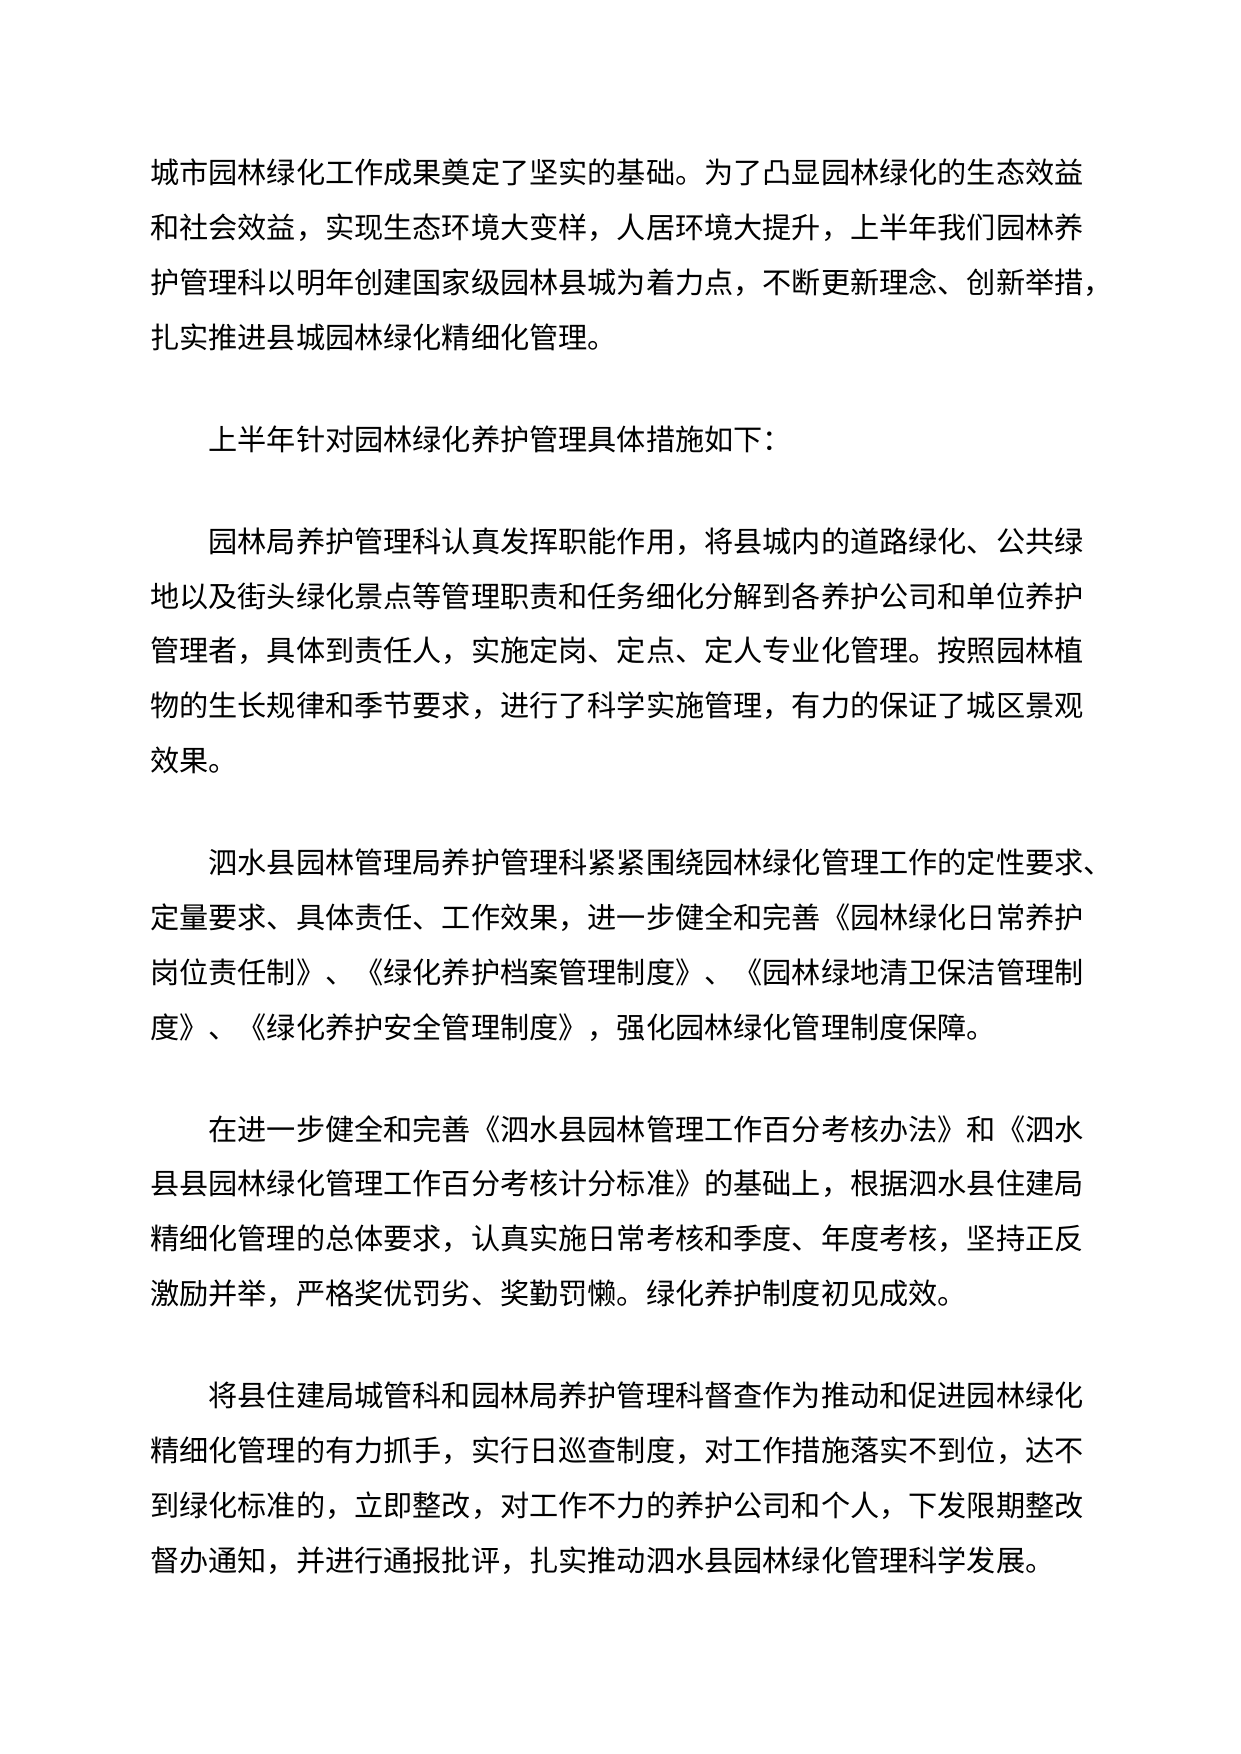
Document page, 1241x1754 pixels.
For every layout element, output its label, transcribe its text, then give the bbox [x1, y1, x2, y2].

text 上半年针对园林绿化养护管理具体措施如下： [150, 416, 1090, 459]
text 泗水县园林管理局养护管理科紧紧围绕园林绿化管理工作的定性要求、定量要求、具体责任、工作效果，进一步健全和完善《园林绿化日常养护岗位责任制》、《绿化养护档案管理制度》、《园林绿地清卫保洁管理制度》、《绿化养护安全管理制度》，强化园林绿化管理制度保障。 [150, 839, 1090, 1047]
text 在进一步健全和完善《泗水县园林管理工作百分考核办法》和《泗水县县园林绿化管理工作百分考核计分标准》的基础上，根据泗水县住建局精细化管理的总体要求，认真实施日常考核和季度、年度考核，坚持正反激励并举，严格奖优罚劣、奖勤罚懒。绿化养护制度初见成效。 [150, 1106, 1090, 1313]
text 将县住建局城管科和园林局养护管理科督查作为推动和促进园林绿化精细化管理的有力抓手，实行日巡查制度，对工作措施落实不到位，达不到绿化标准的，立即整改，对工作不力的养护公司和个人，下发限期整改督办通知，并进行通报批评，扎实推动泗水县园林绿化管理科学发展。 [150, 1372, 1090, 1579]
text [150, 150, 1090, 357]
text 园林局养护管理科认真发挥职能作用，将县城内的道路绿化、公共绿地以及街头绿化景点等管理职责和任务细化分解到各养护公司和单位养护管理者，具体到责任人，实施定岗、定点、定人专业化管理。按照园林植物的生长规律和季节要求，进行了科学实施管理，有力的保证了城区景观效果。 [150, 518, 1090, 780]
